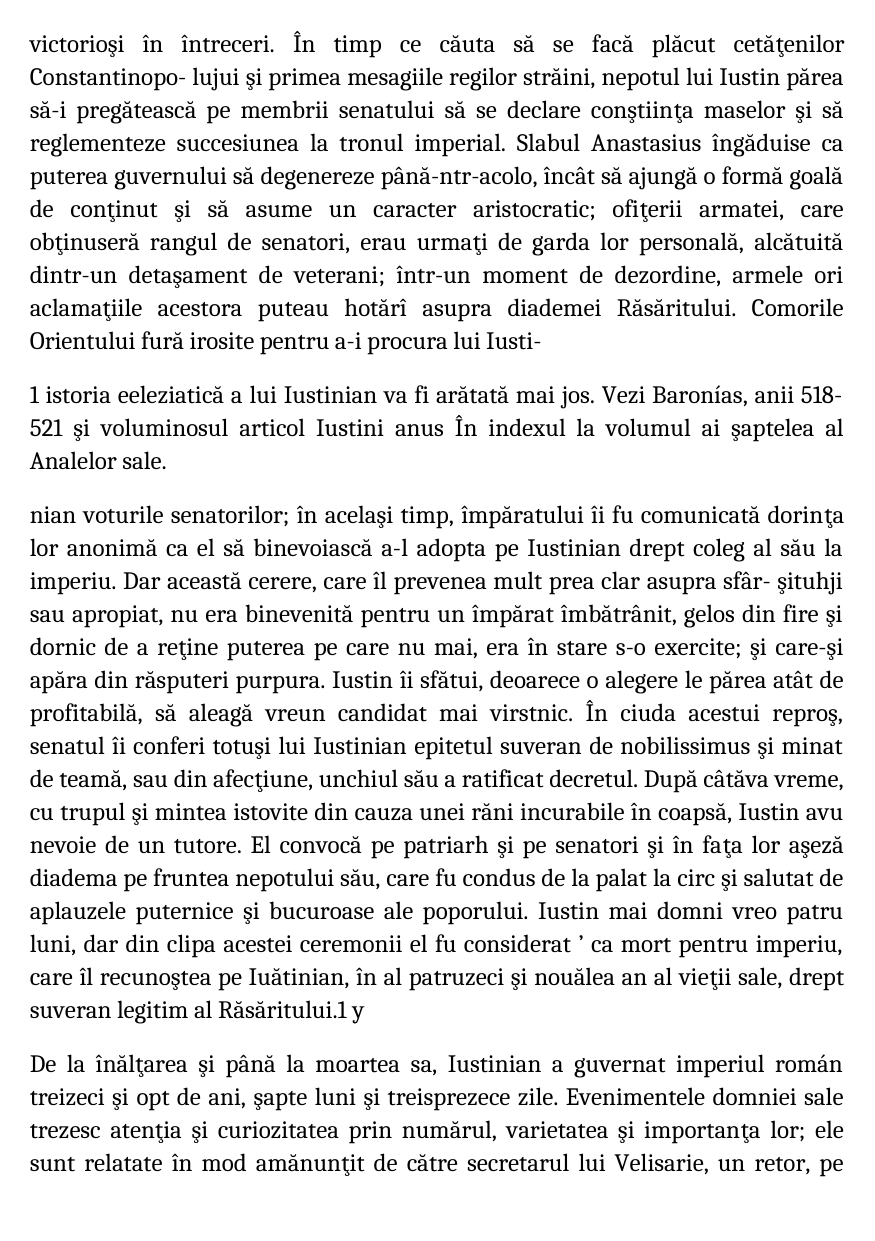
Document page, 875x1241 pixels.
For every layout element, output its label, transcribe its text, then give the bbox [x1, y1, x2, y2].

text 1 istoria eeleziatică a lui Iustinian va fi arătată mai jos. Vezi Baronías, anii 518-521 şi voluminosul articol Iustini anus În indexul la volumul ai şaptelea al Analelor sale. [29, 381, 844, 475]
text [29, 29, 844, 356]
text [29, 1050, 844, 1177]
text nian voturile senatorilor; în acelaşi timp, împăratului îi fu comunicată dorinţa lor anonimă ca el să binevoiască a-l adopta pe Iustinian drept coleg al său la imperiu. Dar această cerere, care îl prevenea mult prea clar asupra sfâr- şituhji sau apropiat, nu era binevenită pentru un împărat îmbătrânit, gelos din fire şi dornic de a reţine puterea pe care nu mai, era în stare s-o exercite; şi care-şi apăra din răsputeri purpura. Iustin îi sfătui, deoarece o alegere le părea atât de profitabilă, să aleagă vreun candidat mai virstnic. În ciuda acestui reproş, senatul îi conferi totuşi lui Iustinian epitetul suveran de nobilissimus şi minat de teamă, sau din afecţiune, unchiul său a ratificat decretul. După câtăva vreme, cu trupul şi mintea istovite din cauza unei răni incurabile în coapsă, Iustin avu nevoie de un tutore. El convocă pe patriarh şi pe senatori şi în faţa lor aşeză diadema pe fruntea nepotului său, care fu condus de la palat la circ şi salutat de aplauzele puternice şi bucuroase ale poporului. Iustin mai domni vreo patru luni, dar din clipa acestei ceremonii el fu considerat ’ ca mort pentru imperiu, care îl recunoştea pe Iuătinian, în al patruzeci şi nouălea an al vieţii sale, drept suveran legitim al Răsăritului.1 y [29, 501, 844, 1024]
